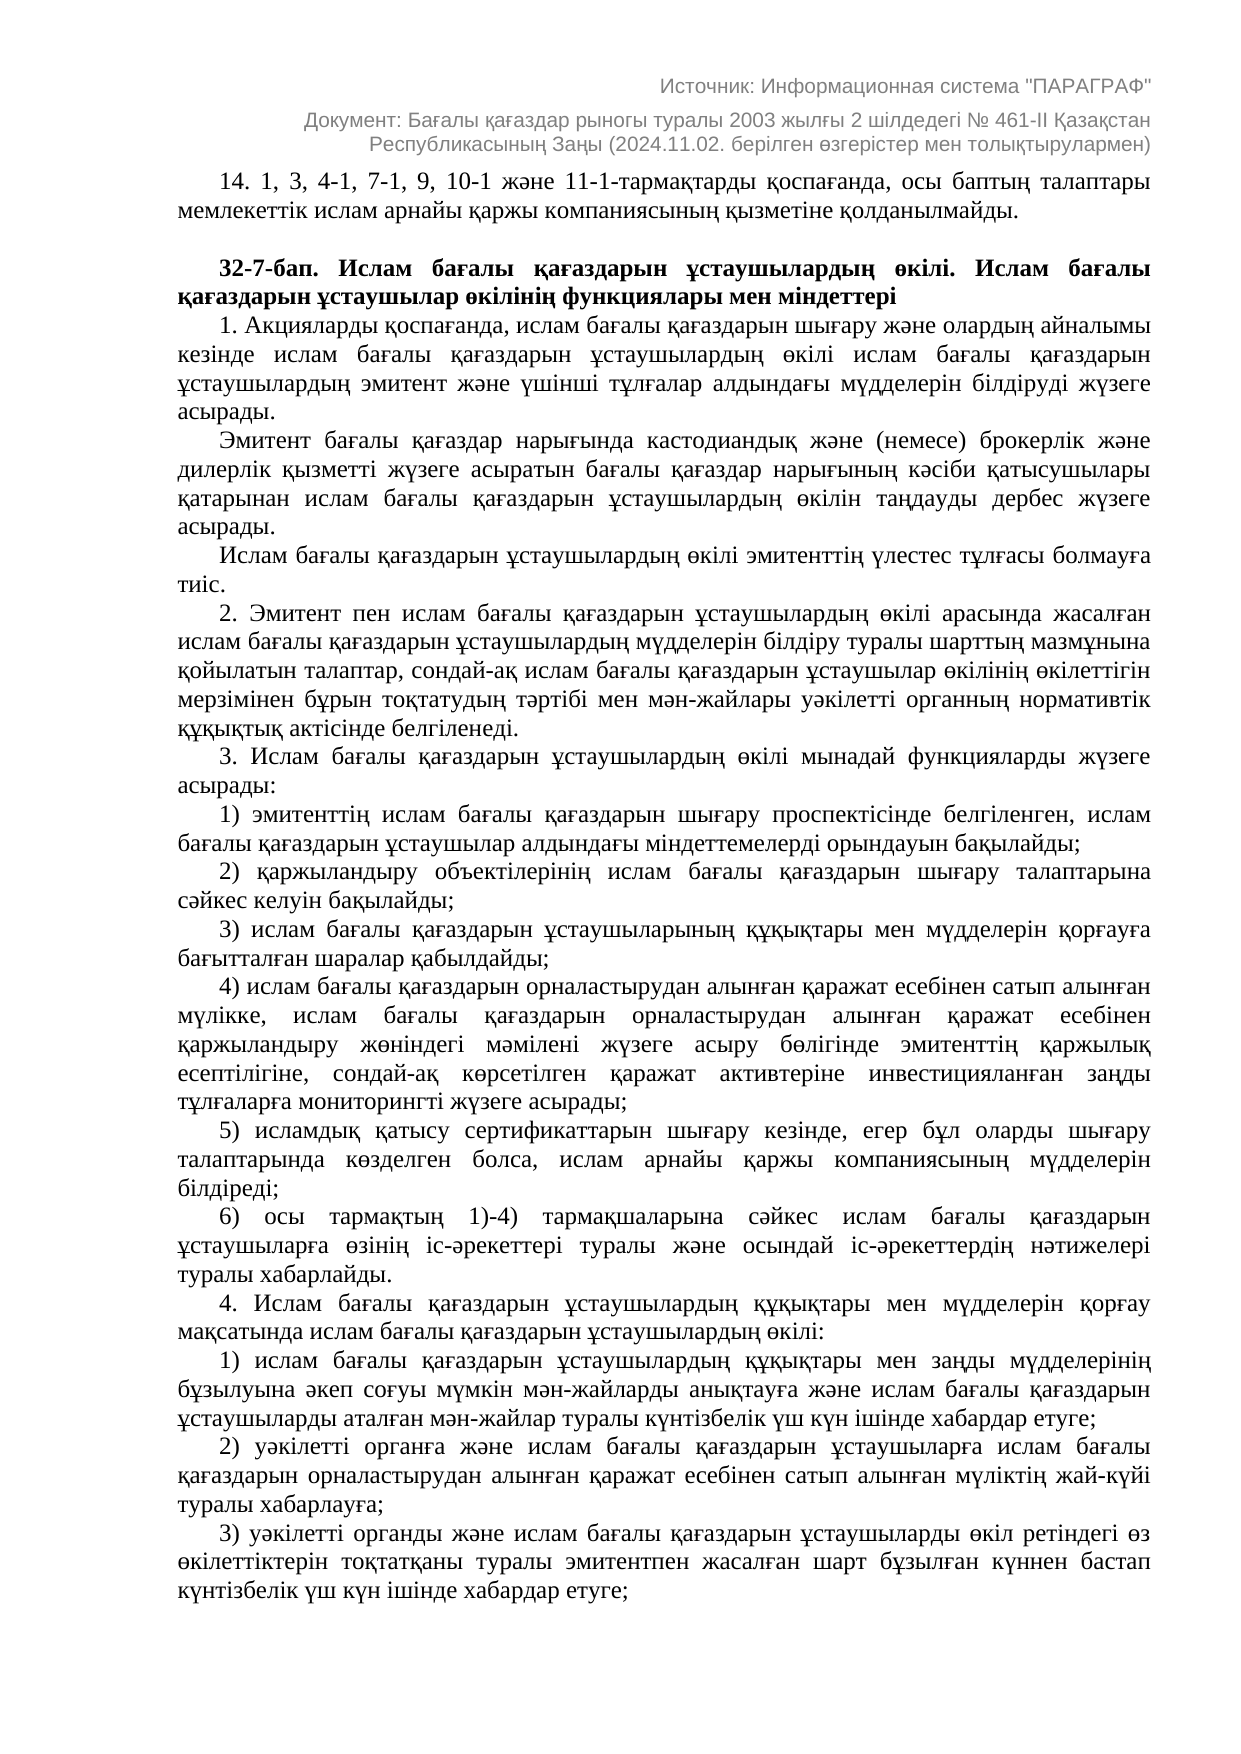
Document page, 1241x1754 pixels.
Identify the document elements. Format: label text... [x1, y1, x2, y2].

text 32-7-бап. Ислам бағалы қағаздарын ұстаушылардың өкілі. Ислам бағалы қағаздарын ұстаушылар өкілінің функциялары мен міндеттері [177, 253, 1152, 310]
text 4) ислам бағалы қағаздарын орналастырудан алынған қаражат есебінен сатып алынған мүлікке, ислам бағалы қағаздарын орналастырудан алынған қаражат есебінен қаржыландыру жөніндегі мәмілені жүзеге асыру бөлігінде эмитенттің қаржылық есептілігіне, сондай-ақ көрсетілген қаражат активтеріне инвестицияланған заңды тұлғаларға мониторингті жүзеге асырады; [177, 971, 1152, 1115]
text 2. Эмитент пен ислам бағалы қағаздарын ұстаушылардың өкілі арасында жасалған ислам бағалы қағаздарын ұстаушылардың мүдделерін білдіру туралы шарттың мазмұнына қойылатын талаптар, сондай-ақ ислам бағалы қағаздарын ұстаушылар өкілінің өкілеттігін мерзімінен бұрын тоқтатудың тәртібі мен мән-жайлары уәкілетті органның нормативтік құқықтық актісінде белгіленеді. [177, 598, 1152, 741]
text Эмитент бағалы қағаздар нарығында кастодиандық және (немесе) брокерлік және дилерлік қызметті жүзеге асыратын бағалы қағаздар нарығының кәсіби қатысушылары қатарынан ислам бағалы қағаздарын ұстаушылардың өкілін таңдауды дербес жүзеге асырады. [177, 425, 1152, 540]
text 6) осы тармақтың 1)-4) тармақшаларына сәйкес ислам бағалы қағаздарын ұстаушыларға өзінің іс-әрекеттері туралы және осындай іс-әрекеттердің нәтижелері туралы хабарлайды. [177, 1201, 1152, 1288]
text 1) ислам бағалы қағаздарын ұстаушылардың құқықтары мен заңды мүдделерінің бұзылуына әкеп соғуы мүмкін мән-жайларды анықтауға және ислам бағалы қағаздарын ұстаушыларды аталған мән-жайлар туралы күнтізбелік үш күн ішінде хабардар етуге; [177, 1345, 1152, 1431]
text 14. 1, 3, 4-1, 7-1, 9, 10-1 және 11-1-тармақтарды қоспағанда, осы баптың талаптары мемлекеттік ислам арнайы қаржы компаниясының қызметіне қолданылмайды. [177, 166, 1152, 224]
text 3. Ислам бағалы қағаздарын ұстаушылардың өкілі мынадай функцияларды жүзеге асырады: [177, 741, 1152, 799]
text 2) қаржыландыру объектілерінің ислам бағалы қағаздарын шығару талаптарына сәйкес келуін бақылайды; [177, 856, 1152, 914]
text Ислам бағалы қағаздарын ұстаушылардың өкілі эмитенттің үлестес тұлғасы болмауға тиіс. [177, 540, 1152, 598]
text 1. Акцияларды қоспағанда, ислам бағалы қағаздарын шығару және олардың айналымы кезінде ислам бағалы қағаздарын ұстаушылардың өкілі ислам бағалы қағаздарын ұстаушылардың эмитент және үшінші тұлғалар алдындағы мүдделерін білдіруді жүзеге асырады. [177, 310, 1152, 425]
text 3) уәкілетті органды және ислам бағалы қағаздарын ұстаушыларды өкіл ретіндегі өз өкілеттіктерін тоқтатқаны туралы эмитентпен жасалған шарт бұзылған күннен бастап күнтізбелік үш күн ішінде хабардар етуге; [177, 1518, 1152, 1604]
text 4. Ислам бағалы қағаздарын ұстаушылардың құқықтары мен мүдделерін қорғау мақсатында ислам бағалы қағаздарын ұстаушылардың өкілі: [177, 1288, 1152, 1345]
text 2) уәкілетті органға және ислам бағалы қағаздарын ұстаушыларға ислам бағалы қағаздарын орналастырудан алынған қаражат есебінен сатып алынған мүліктің жай-күйі туралы хабарлауға; [177, 1431, 1152, 1518]
text 3) ислам бағалы қағаздарын ұстаушыларының құқықтары мен мүдделерін қорғауға бағытталған шаралар қабылдайды; [177, 914, 1152, 971]
text 1) эмитенттің ислам бағалы қағаздарын шығару проспектісінде белгіленген, ислам бағалы қағаздарын ұстаушылар алдындағы міндеттемелерді орындауын бақылайды; [177, 799, 1152, 856]
text 5) исламдық қатысу сертификаттарын шығару кезінде, егер бұл оларды шығару талаптарында көзделген болса, ислам арнайы қаржы компаниясының мүдделерін білдіреді; [177, 1115, 1152, 1201]
